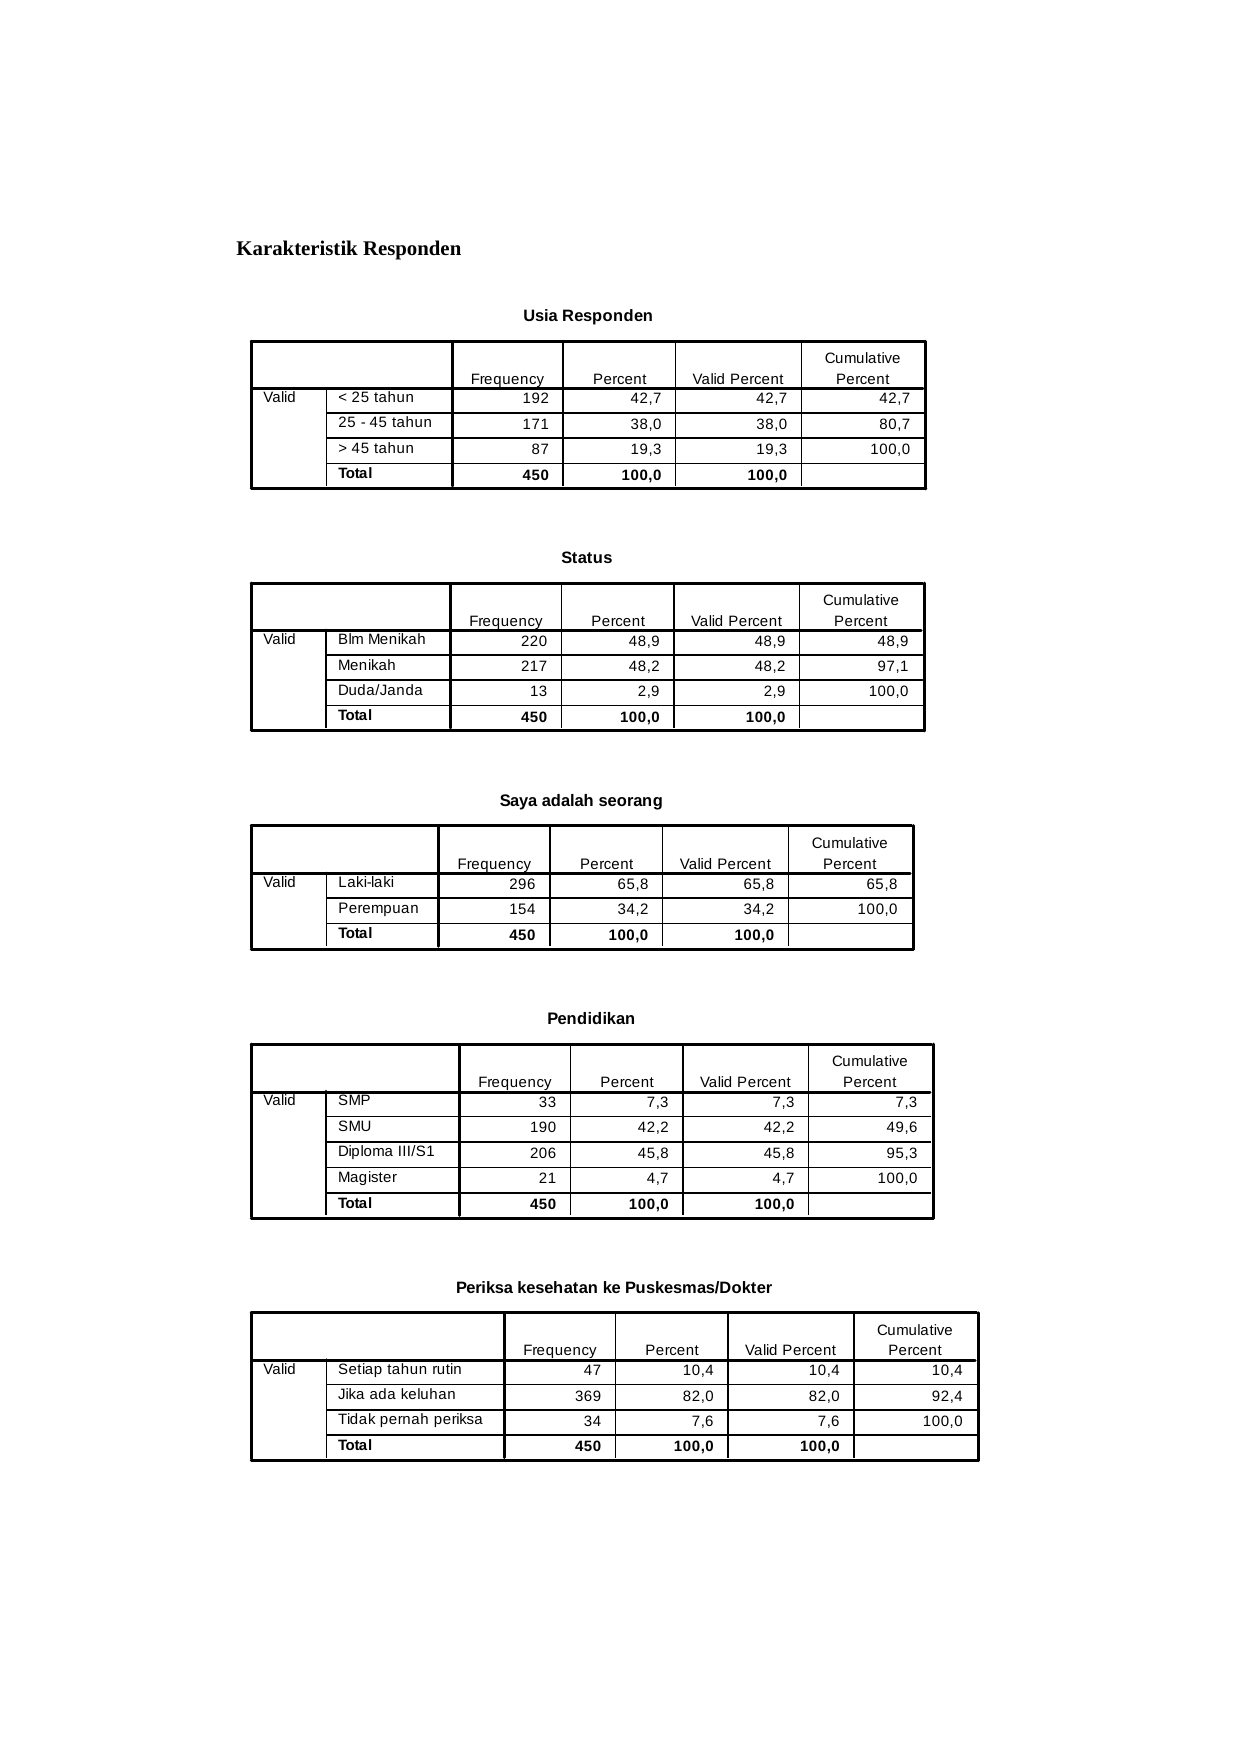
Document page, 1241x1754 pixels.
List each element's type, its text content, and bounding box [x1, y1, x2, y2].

text Karakteristik Responden [236, 236, 1063, 260]
